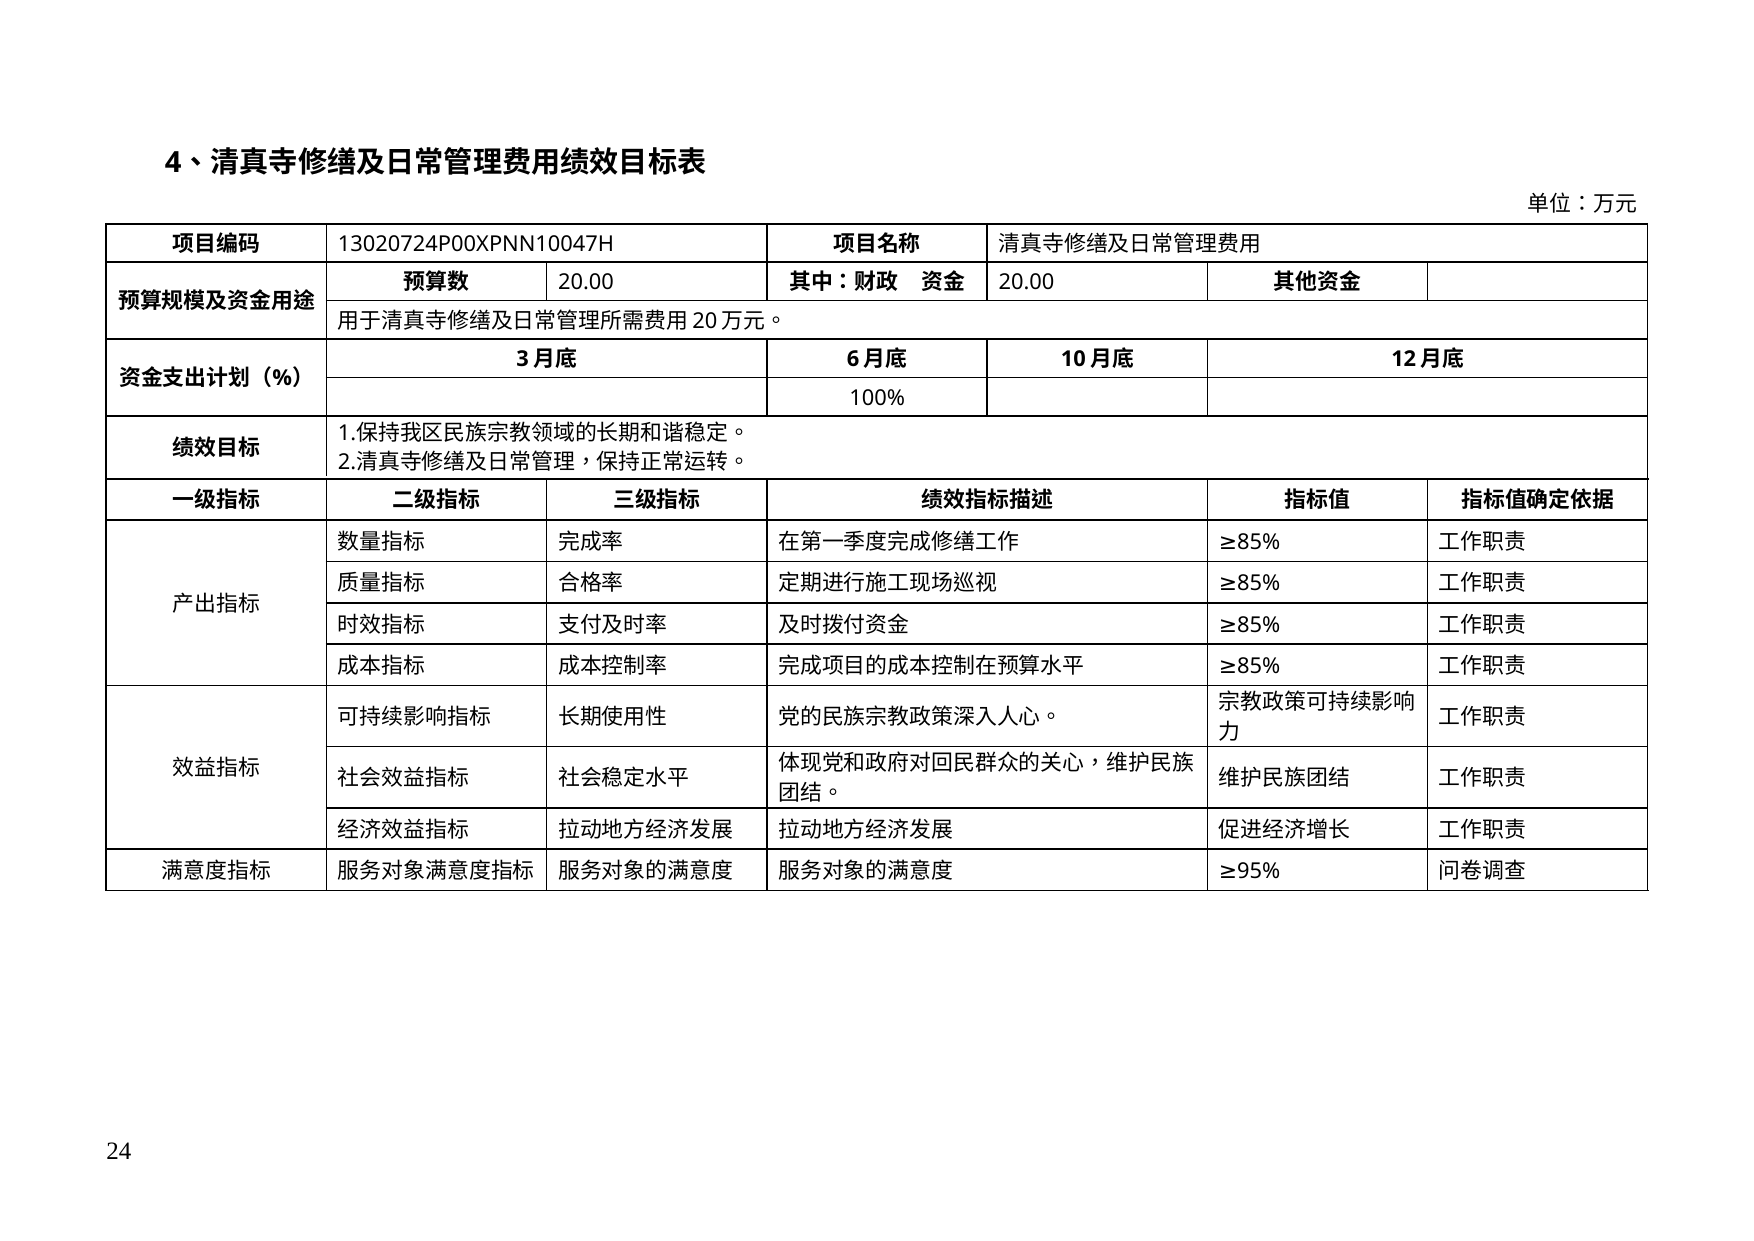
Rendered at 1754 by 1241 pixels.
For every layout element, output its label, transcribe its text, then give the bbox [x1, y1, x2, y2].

table_cell 服务对象的满意度 [768, 850, 1207, 890]
table_cell 20.00 [547, 263, 766, 300]
table_cell ≥85% [1208, 604, 1427, 643]
table_cell 成本指标 [327, 645, 546, 685]
table_cell 预算规模及资金用途 [107, 263, 326, 338]
table_cell 10月底 [988, 340, 1207, 377]
table_cell 其他资金 [1208, 263, 1427, 300]
table_cell 项目编码 [107, 225, 326, 261]
table_cell 拉动地方经济发展 [768, 809, 1207, 848]
table_cell 工作职责 [1428, 645, 1647, 685]
table_cell 效益指标 [107, 686, 326, 848]
table_cell 13020724P00XPNN10047H [327, 225, 766, 261]
table_cell 问卷调查 [1428, 850, 1647, 890]
table_cell 质量指标 [327, 562, 546, 602]
table_cell 支付及时率 [547, 604, 766, 643]
table_cell 服务对象的满意度 [547, 850, 766, 890]
table_cell 1.保持我区民族宗教领域的长期和谐稳定。 2.清真寺修缮及日常管理，保持正常运转。 [327, 417, 1647, 476]
table_cell 工作职责 [1428, 562, 1647, 602]
table_header 二级指标 [327, 480, 546, 519]
table_cell [988, 378, 1207, 415]
table_cell 时效指标 [327, 604, 546, 643]
table_cell [1208, 378, 1647, 415]
table_cell 在第一季度完成修缮工作 [768, 521, 1207, 561]
table_cell 可持续影响指标 [327, 686, 546, 746]
table_cell 及时拨付资金 [768, 604, 1207, 643]
table_cell 6月底 [768, 340, 986, 377]
table_cell 工作职责 [1428, 809, 1647, 848]
table_cell 3月底 [327, 340, 766, 377]
table_cell 资金支出计划（%） [107, 340, 326, 415]
table_cell 100% [768, 378, 986, 415]
table_cell 预算数 [327, 263, 546, 300]
table_cell 维护民族团结 [1208, 747, 1427, 807]
table_cell 完成项目的成本控制在预算水平 [768, 645, 1207, 685]
table_cell 社会效益指标 [327, 747, 546, 807]
table_cell 体现党和政府对回民群众的关心，维护民族团结。 [768, 747, 1207, 807]
table_cell 项目名称 [768, 225, 986, 261]
table_cell 满意度指标 [107, 850, 326, 890]
table_header 指标值确定依据 [1428, 480, 1647, 519]
table_cell 促进经济增长 [1208, 809, 1427, 848]
table_header 绩效指标描述 [768, 480, 1207, 519]
table_cell 工作职责 [1428, 747, 1647, 807]
table_cell 合格率 [547, 562, 766, 602]
table_cell 宗教政策可持续影响力 [1208, 686, 1427, 746]
table_cell 拉动地方经济发展 [547, 809, 766, 848]
table_cell ≥85% [1208, 562, 1427, 602]
table_cell 服务对象满意度指标 [327, 850, 546, 890]
table_cell 长期使用性 [547, 686, 766, 746]
table_cell 完成率 [547, 521, 766, 561]
table_header 三级指标 [547, 480, 766, 519]
table_cell 工作职责 [1428, 686, 1647, 746]
table_header 一级指标 [107, 480, 326, 519]
table_cell 工作职责 [1428, 604, 1647, 643]
table_cell 工作职责 [1428, 521, 1647, 561]
table_cell ≥95% [1208, 850, 1427, 890]
table_cell 经济效益指标 [327, 809, 546, 848]
table_cell ≥85% [1208, 521, 1427, 561]
table_cell 其中：财政 资金 [768, 263, 986, 300]
table_cell 成本控制率 [547, 645, 766, 685]
table_cell 数量指标 [327, 521, 546, 561]
table_cell 定期进行施工现场巡视 [768, 562, 1207, 602]
table_cell 绩效目标 [107, 417, 326, 476]
table_cell [327, 378, 766, 415]
table_header 指标值 [1208, 480, 1427, 519]
table_cell 清真寺修缮及日常管理费用 [988, 225, 1647, 261]
table_cell [1428, 263, 1647, 300]
table_cell 党的民族宗教政策深入人心。 [768, 686, 1207, 746]
table_cell 社会稳定水平 [547, 747, 766, 807]
table_cell ≥85% [1208, 645, 1427, 685]
table_cell 12月底 [1208, 340, 1647, 377]
table_header 单位：万元 [107, 183, 1647, 223]
table_cell 用于清真寺修缮及日常管理所需费用20万元。 [327, 301, 1647, 338]
table_cell 20.00 [988, 263, 1207, 300]
table_cell 产出指标 [107, 521, 326, 685]
text 4、清真寺修缮及日常管理费用绩效目标表 [106, 142, 1648, 181]
